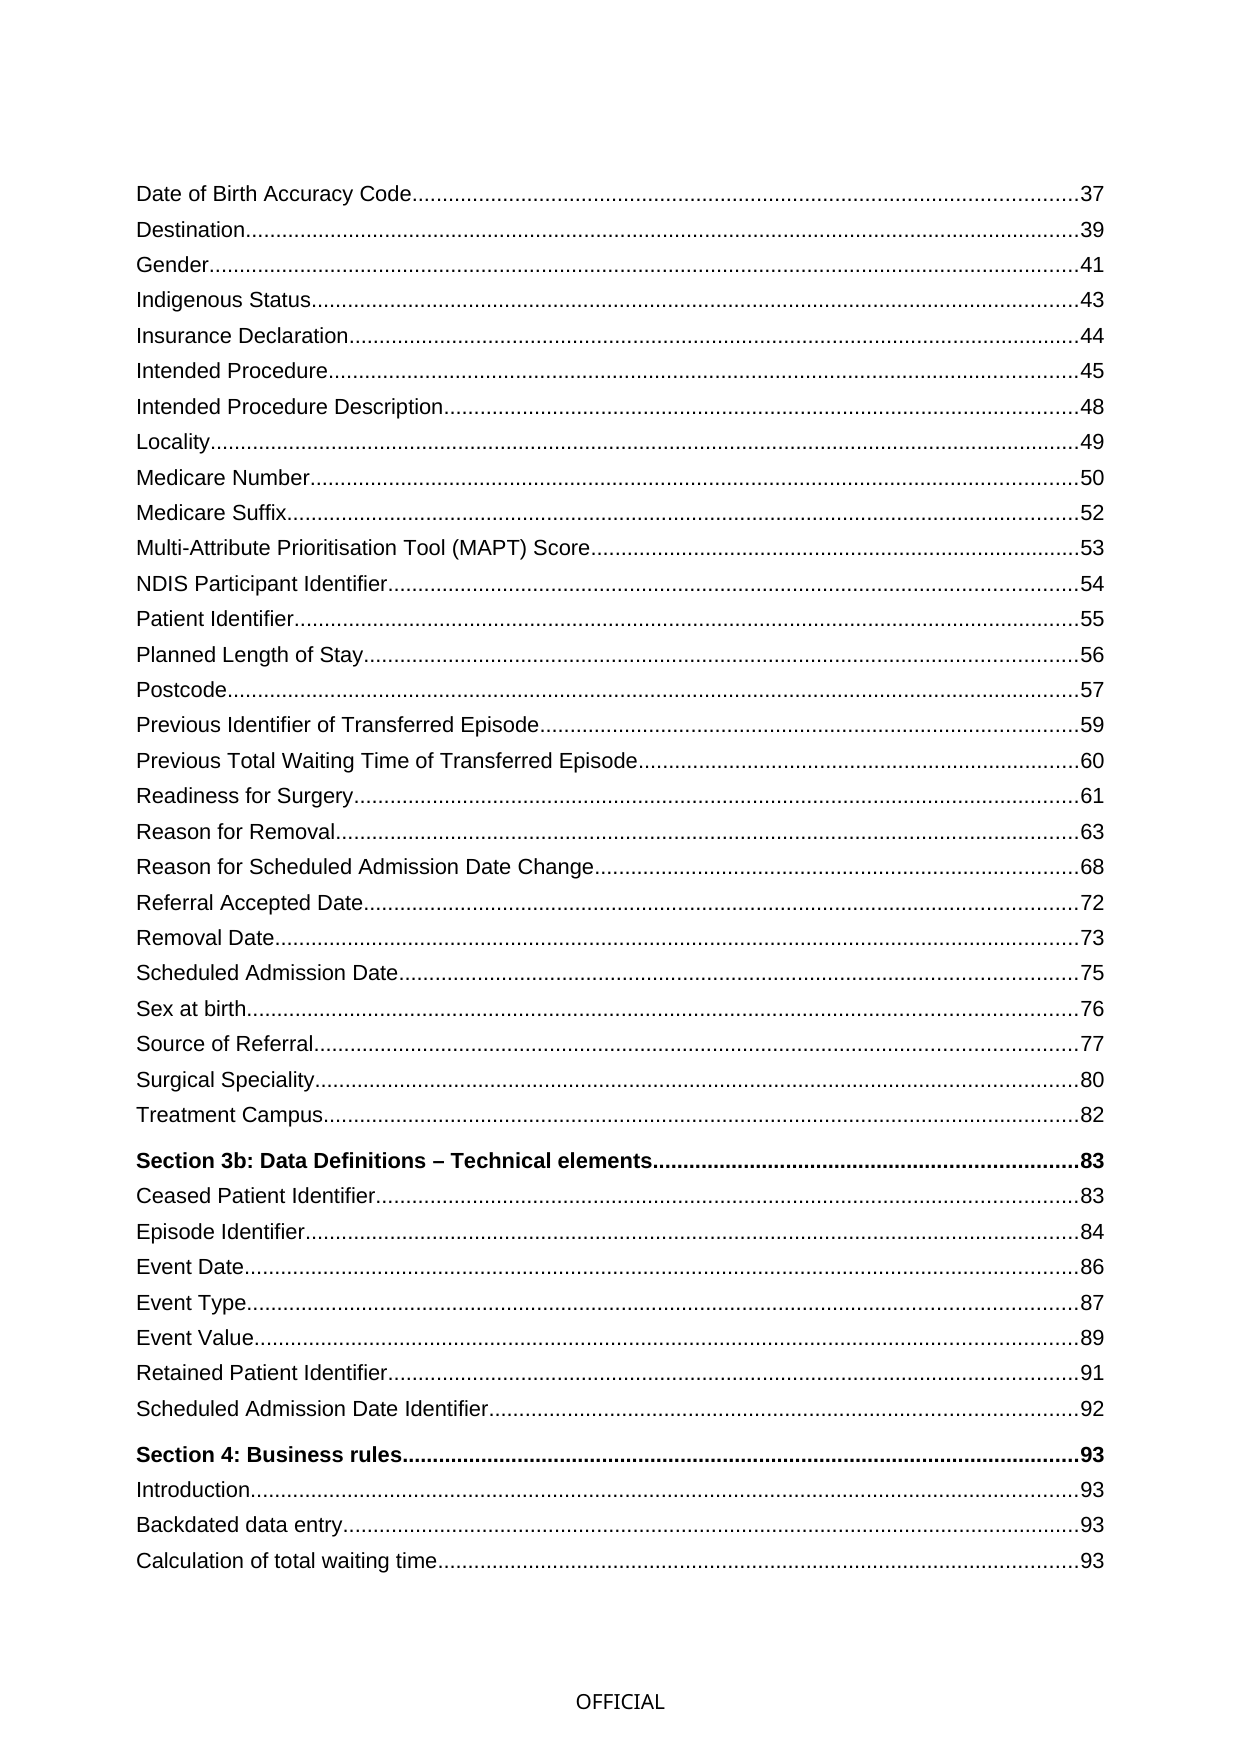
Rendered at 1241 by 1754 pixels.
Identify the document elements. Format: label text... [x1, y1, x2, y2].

text Scheduled Admission Date Identifier 92 [136, 1392, 1104, 1421]
text Event Type 87 [136, 1286, 1104, 1315]
text Multi-Attribute Prioritisation Tool (MAPT) Score 53 [136, 531, 1104, 561]
text Treatment Campus 82 [136, 1098, 1104, 1127]
text Retained Patient Identifier 91 [136, 1356, 1104, 1386]
text Section 4: Business rules 93 [136, 1438, 1104, 1467]
text Locality 49 [136, 425, 1104, 454]
text Gender 41 [136, 248, 1104, 277]
text Indigenous Status 43 [136, 283, 1104, 313]
text Patient Identifier 55 [136, 602, 1104, 631]
text Previous Total Waiting Time of Transferred Episode 60 [136, 744, 1104, 773]
text Sex at birth 76 [136, 992, 1104, 1021]
text Section 3b: Data Definitions – Technical elements 83 [136, 1144, 1104, 1173]
text Planned Length of Stay 56 [136, 638, 1104, 667]
text Medicare Suffix 52 [136, 496, 1104, 525]
text Medicare Number 50 [136, 461, 1104, 490]
text Ceased Patient Identifier 83 [136, 1179, 1104, 1208]
text Introduction 93 [136, 1473, 1104, 1502]
text Referral Accepted Date 72 [136, 886, 1104, 915]
text Scheduled Admission Date 75 [136, 956, 1104, 986]
text Calculation of total waiting time 93 [136, 1544, 1104, 1573]
text Intended Procedure 45 [136, 354, 1104, 383]
text Destination 39 [136, 213, 1104, 242]
text Date of Birth Accuracy Code 37 [136, 177, 1104, 206]
text Insurance Declaration 44 [136, 319, 1104, 348]
text Previous Identifier of Transferred Episode 59 [136, 708, 1104, 738]
text Reason for Removal 63 [136, 815, 1104, 844]
text Postcode 57 [136, 673, 1104, 702]
text Source of Referral 77 [136, 1027, 1104, 1056]
text Intended Procedure Description 48 [136, 390, 1104, 419]
text Backdated data entry 93 [136, 1508, 1104, 1538]
text Removal Date 73 [136, 921, 1104, 950]
text NDIS Participant Identifier 54 [136, 567, 1104, 596]
text Event Value 89 [136, 1321, 1104, 1350]
text Episode Identifier 84 [136, 1215, 1104, 1244]
text Event Date 86 [136, 1250, 1104, 1279]
text Surgical Speciality 80 [136, 1063, 1104, 1092]
text Readiness for Surgery 61 [136, 779, 1104, 808]
text Reason for Scheduled Admission Date Change 68 [136, 850, 1104, 879]
